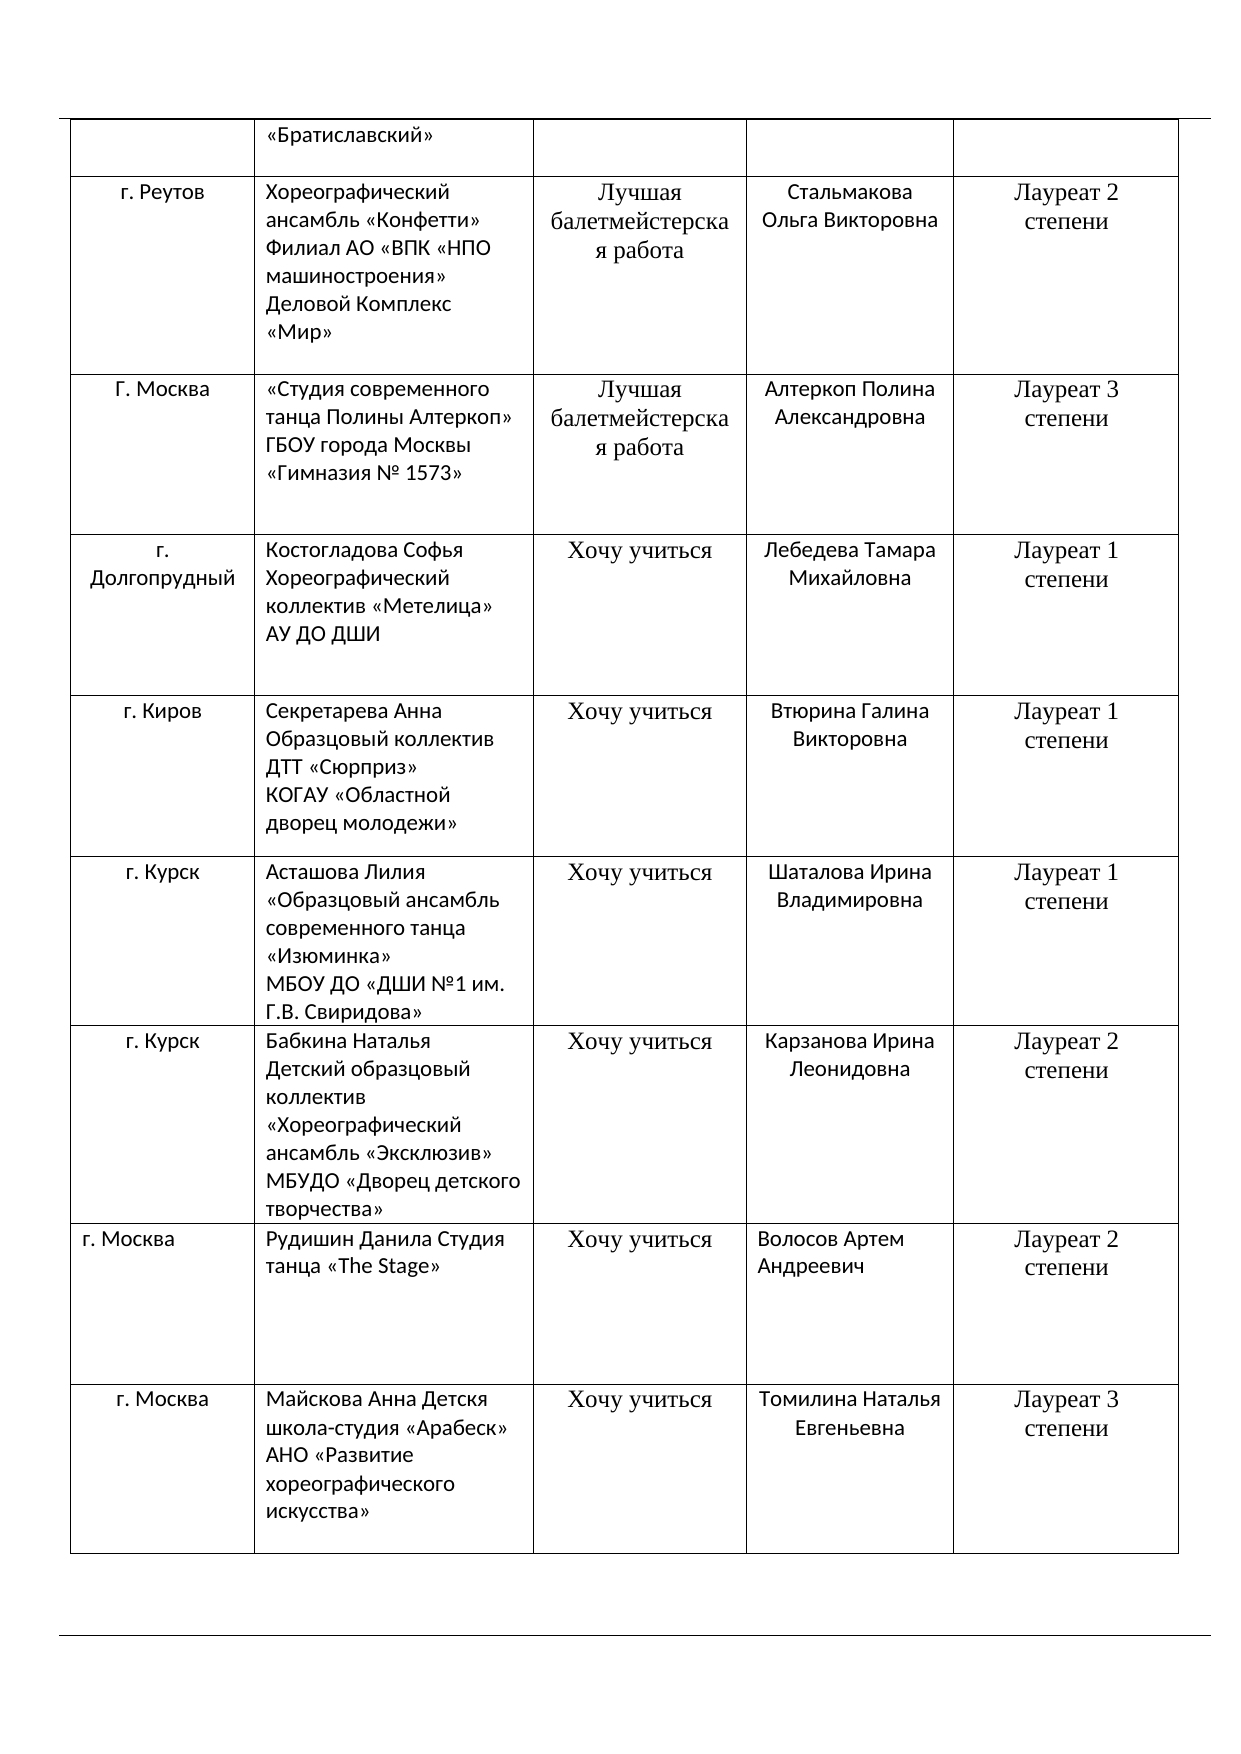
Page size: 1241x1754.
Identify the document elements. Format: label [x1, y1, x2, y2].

table_cell [59, 119, 1211, 1635]
